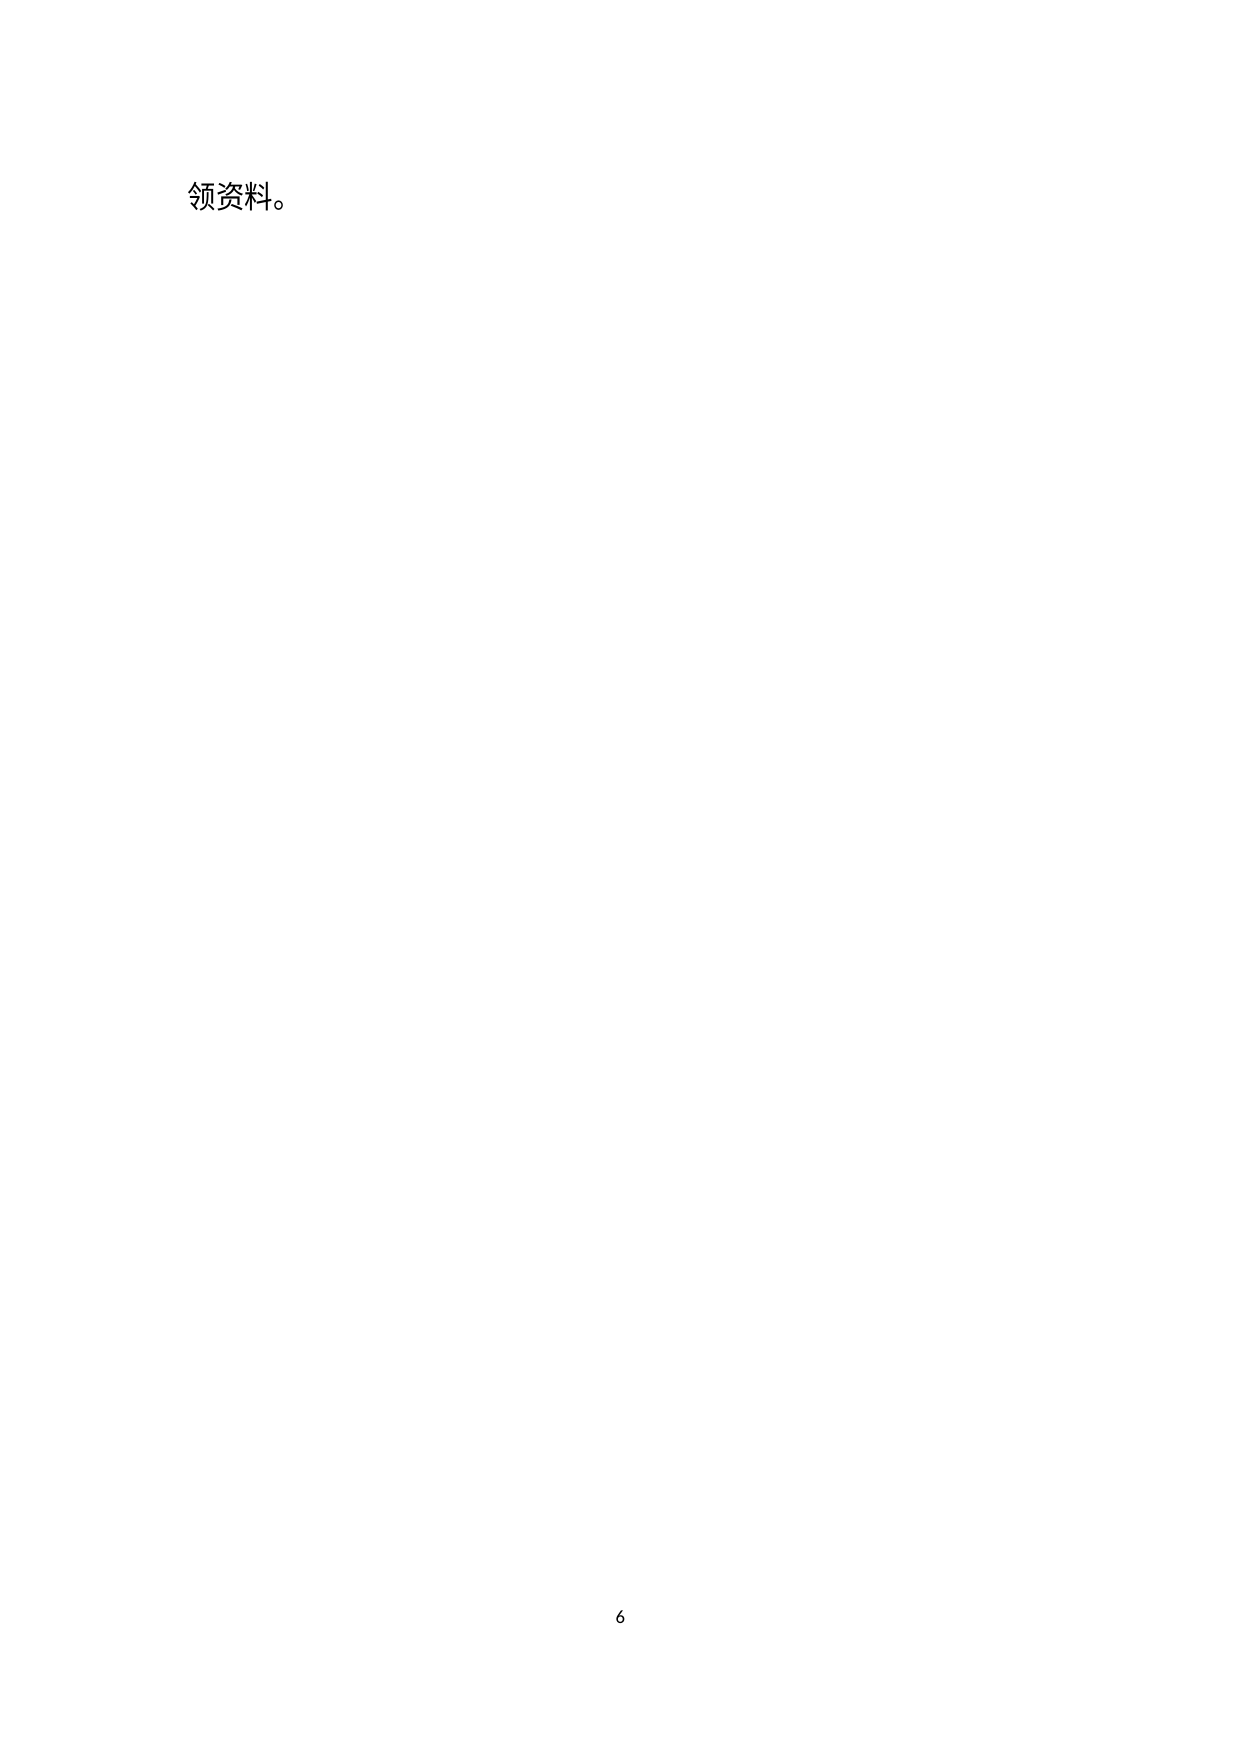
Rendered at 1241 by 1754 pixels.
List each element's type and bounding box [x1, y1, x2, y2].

text [187, 162, 1053, 227]
